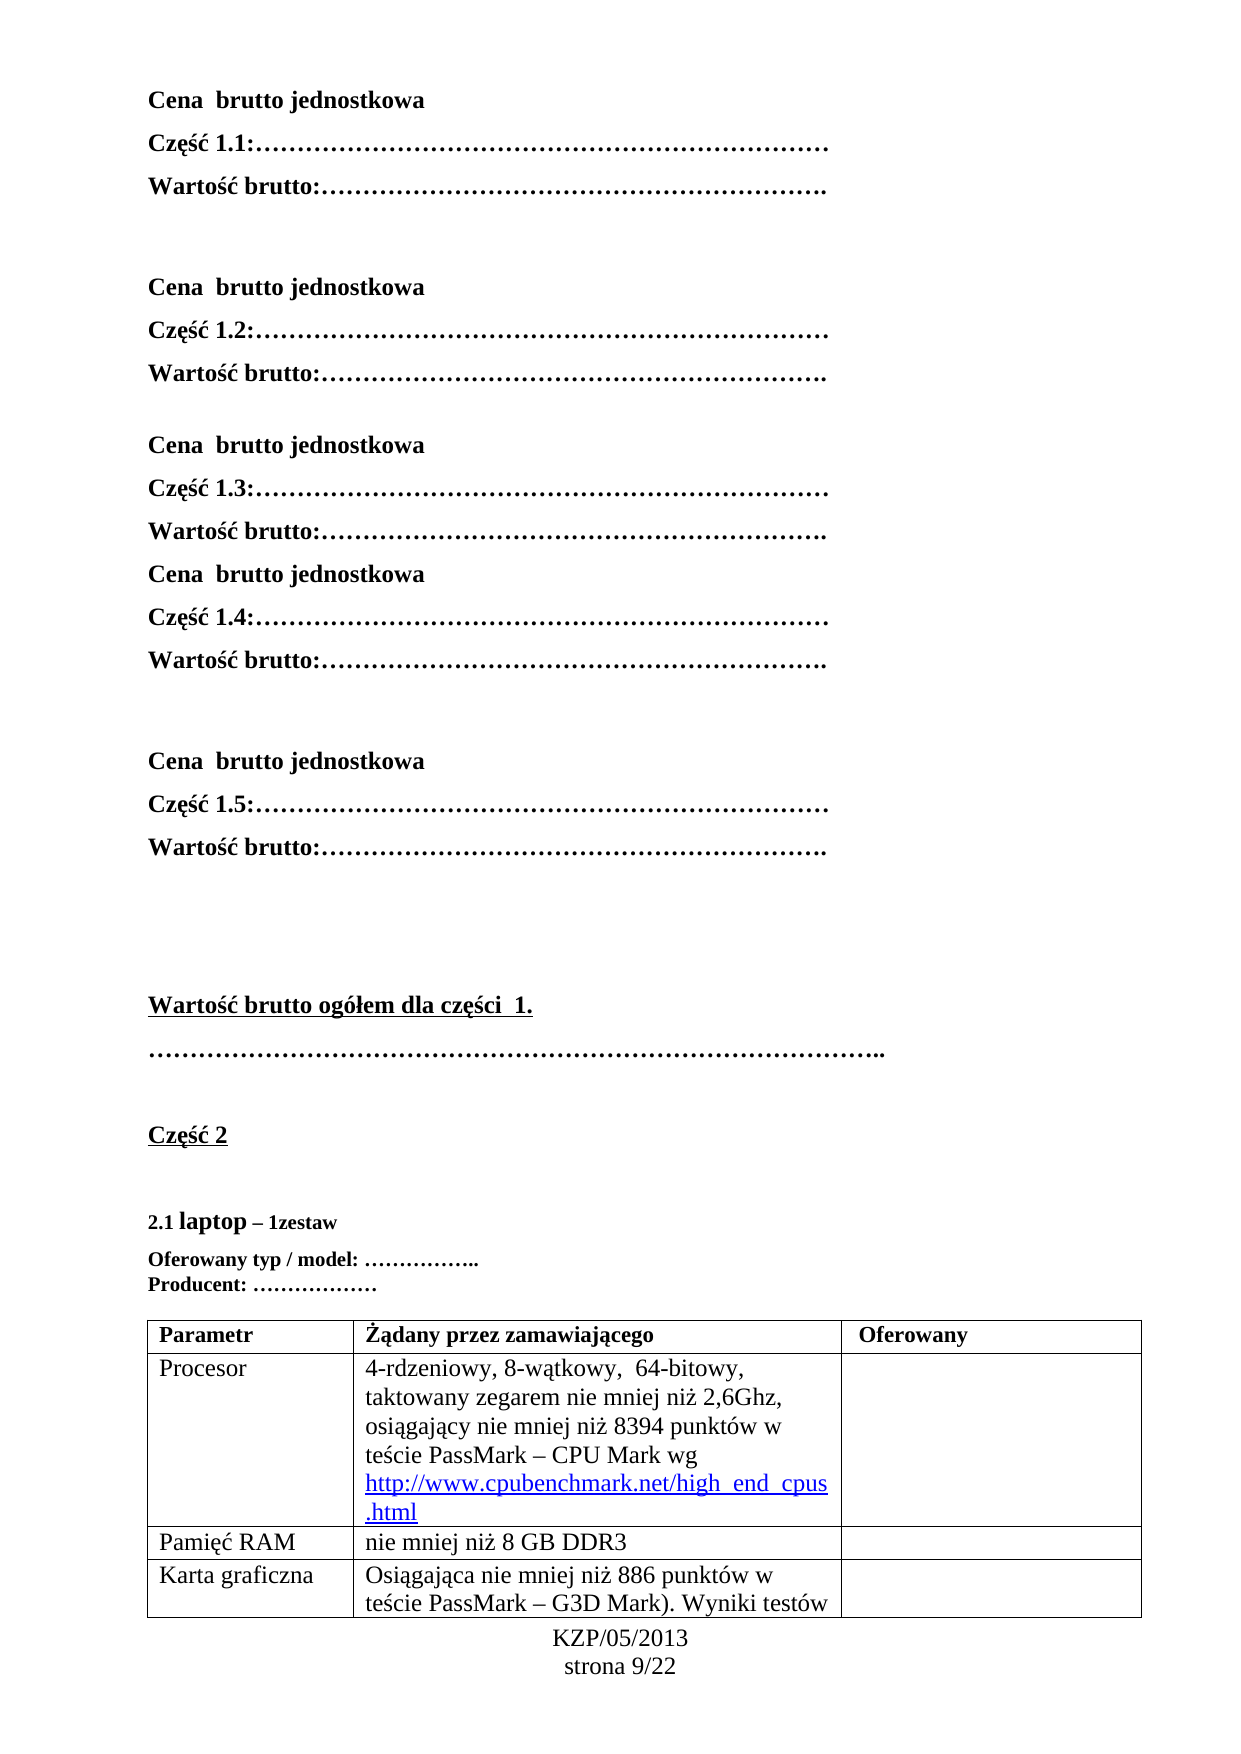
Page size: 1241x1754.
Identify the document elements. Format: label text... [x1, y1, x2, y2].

table_header Oferowany [842, 1321, 1141, 1352]
text Wartość brutto:……………………………………………………. [148, 516, 1093, 545]
table_cell Procesor [148, 1354, 353, 1526]
text …………………………………………………………………………….. [148, 1034, 1093, 1062]
text Oferowany typ / model: …………….. [148, 1247, 1093, 1271]
text Część 1.5:…………………………………………………………… [148, 789, 1093, 818]
text Producent: ……………… [148, 1271, 1093, 1296]
table_cell [842, 1354, 1141, 1526]
text Cena brutto jednostkowa [148, 746, 1093, 775]
text Wartość brutto ogółem dla części 1. [148, 991, 1093, 1019]
text Cena brutto jednostkowa [148, 430, 1093, 459]
table_cell [842, 1560, 1141, 1617]
table_header Żądany przez zamawiającego [354, 1321, 841, 1352]
table_cell nie mniej niż 8 GB DDR3 [354, 1527, 841, 1559]
text Część 1.3:…………………………………………………………… [148, 473, 1093, 502]
text 2.1 laptop – 1zestaw [148, 1206, 1093, 1235]
text Cena brutto jednostkowa [148, 559, 1093, 588]
text Część 1.2:…………………………………………………………… [148, 315, 1093, 344]
table_cell Pamięć RAM [148, 1527, 353, 1559]
text Wartość brutto:……………………………………………………. [148, 171, 1093, 200]
text Część 1.1:…………………………………………………………… [148, 128, 1093, 157]
text Cena brutto jednostkowa [148, 85, 1093, 114]
table_header Parametr [148, 1321, 353, 1352]
table_cell [842, 1527, 1141, 1559]
table_cell Karta graficzna [148, 1560, 353, 1617]
text Wartość brutto:……………………………………………………. [148, 358, 1093, 387]
text Wartość brutto:……………………………………………………. [148, 832, 1093, 861]
text Część 1.4:…………………………………………………………… [148, 602, 1093, 631]
text Cena brutto jednostkowa [148, 272, 1093, 301]
table_cell 4-rdzeniowy, 8-wątkowy, 64-bitowy, taktowany zegarem nie mniej niż 2,6Ghz, osiągający nie mniej niż 8394 punktów w teście PassMark – CPU Mark wg http://www.cpubenchmark.net/high_end_cpus.html [354, 1354, 841, 1526]
text Wartość brutto:……………………………………………………. [148, 646, 1093, 674]
text Część 2 [148, 1120, 1093, 1149]
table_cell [354, 1560, 841, 1617]
